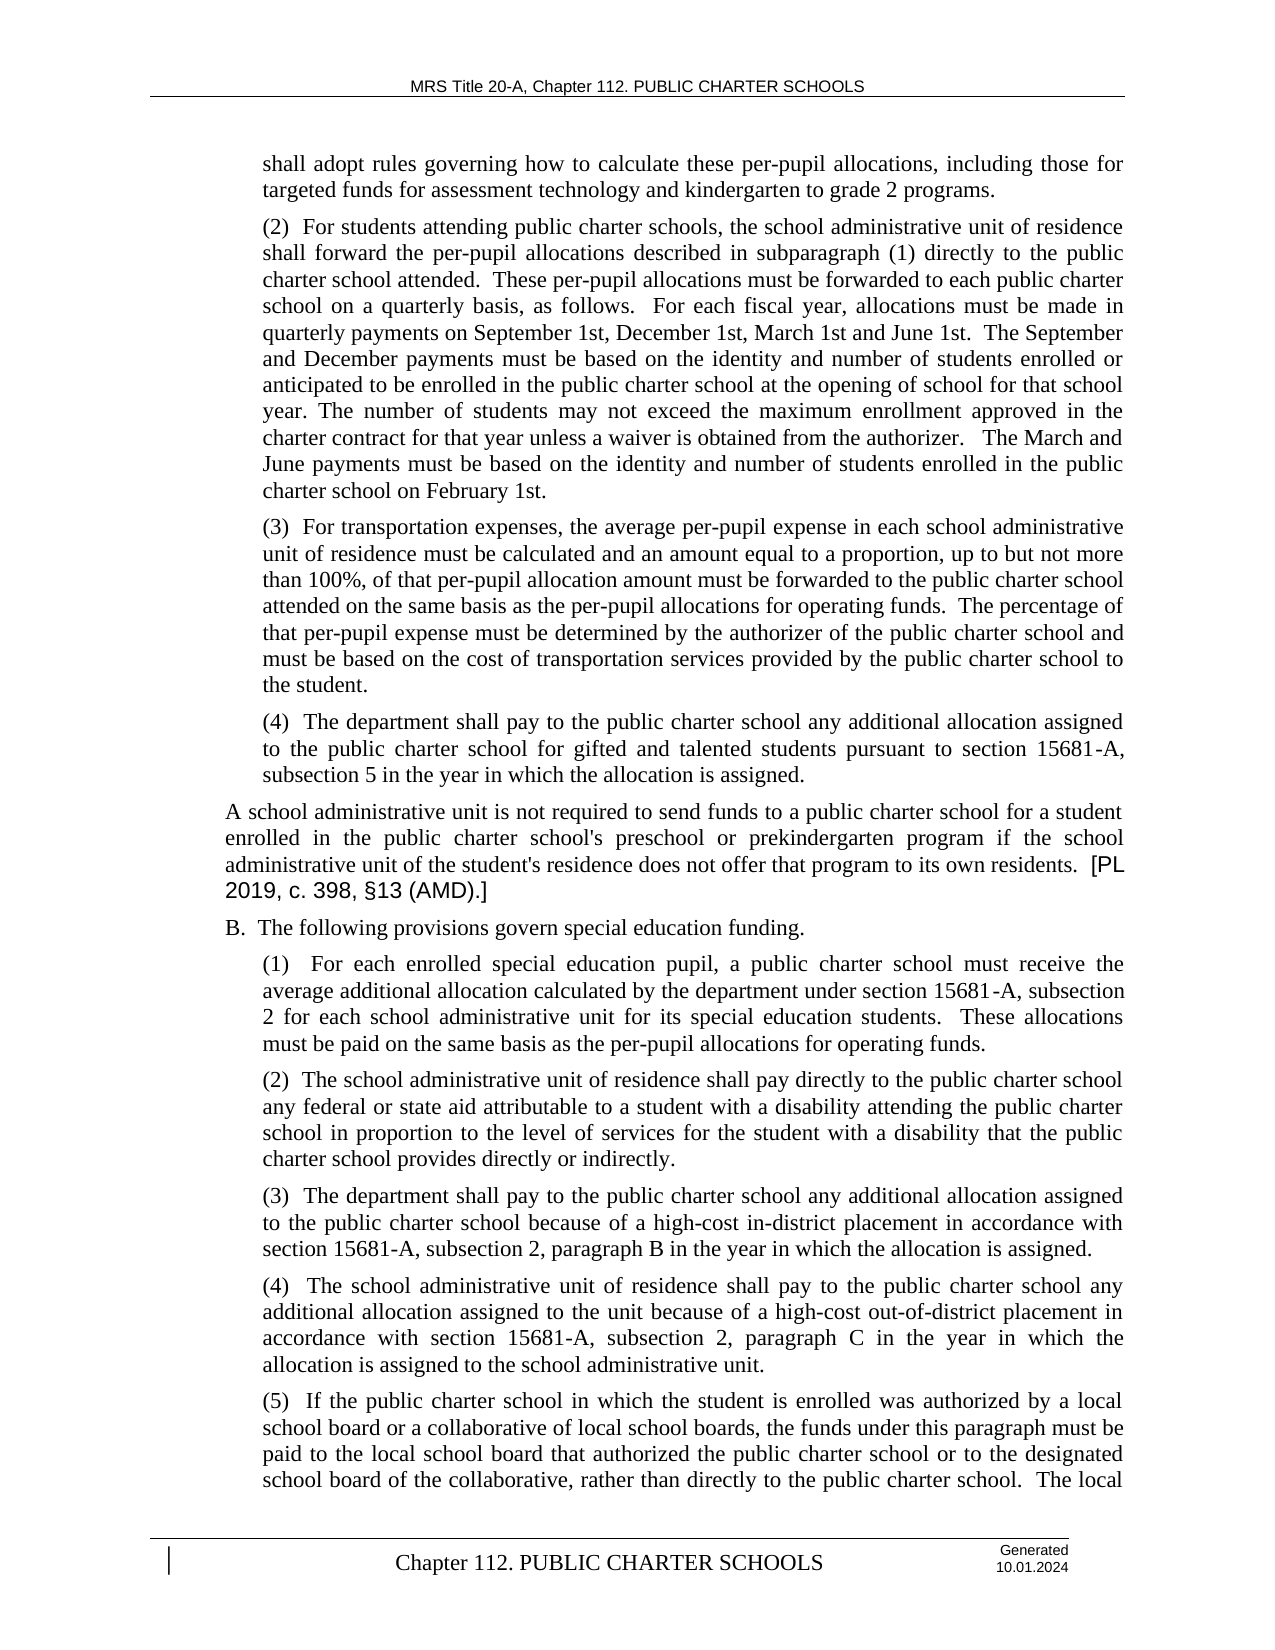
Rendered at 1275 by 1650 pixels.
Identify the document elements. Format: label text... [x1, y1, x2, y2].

text (3) The department shall pay to the public charter school any additional allocation assigned to the public charter school because of a high-cost in-district placement in accordance with section 15681‑A, subsection 2, paragraph B in the year in which the allocation is assigned. [262, 1182, 1125, 1261]
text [262, 150, 1125, 203]
text A school administrative unit is not required to send funds to a public charter school for a student enrolled in the public charter school's preschool or prekindergarten program if the school administrative unit of the student's residence does not offer that program to its own residents. [PL 2019, c. 398, §13 (AMD).] [225, 798, 1125, 903]
text (1) For each enrolled special education pupil, a public charter school must receive the average additional allocation calculated by the department under section 15681‑A, subsection 2 for each school administrative unit for its special education students. These allocations must be paid on the same basis as the per-pupil allocations for operating funds. [262, 951, 1125, 1056]
text (3) For transportation expenses, the average per-pupil expense in each school administrative unit of residence must be calculated and an amount equal to a proportion, up to but not more than 100%, of that per-pupil allocation amount must be forwarded to the public charter school attended on the same basis as the per-pupil allocations for operating funds. The percentage of that per-pupil expense must be determined by the authorizer of the public charter school and must be based on the cost of transportation services provided by the public charter school to the student. [262, 513, 1125, 698]
text B. The following provisions govern special education funding. [225, 914, 1125, 940]
text (2) The school administrative unit of residence shall pay directly to the public charter school any federal or state aid attributable to a student with a disability attending the public charter school in proportion to the level of services for the student with a disability that the public charter school provides directly or indirectly. [262, 1066, 1125, 1172]
text (4) The school administrative unit of residence shall pay to the public charter school any additional allocation assigned to the unit because of a high-cost out-of-district placement in accordance with section 15681‑A, subsection 2, paragraph C in the year in which the allocation is assigned to the school administrative unit. [262, 1272, 1125, 1377]
text (2) For students attending public charter schools, the school administrative unit of residence shall forward the per-pupil allocations described in subparagraph (1) directly to the public charter school attended. These per-pupil allocations must be forwarded to each public charter school on a quarterly basis, as follows. For each fiscal year, allocations must be made in quarterly payments on September 1st, December 1st, March 1st and June 1st. The September and December payments must be based on the identity and number of students enrolled or anticipated to be enrolled in the public charter school at the opening of school for that school year. The number of students may not exceed the maximum enrollment approved in the charter contract for that year unless a waiver is obtained from the authorizer. The March and June payments must be based on the identity and number of students enrolled in the public charter school on February 1st. [262, 213, 1125, 503]
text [262, 1387, 1125, 1493]
text (4) The department shall pay to the public charter school any additional allocation assigned to the public charter school for gifted and talented students pursuant to section 15681‑A, subsection 5 in the year in which the allocation is assigned. [262, 708, 1125, 787]
